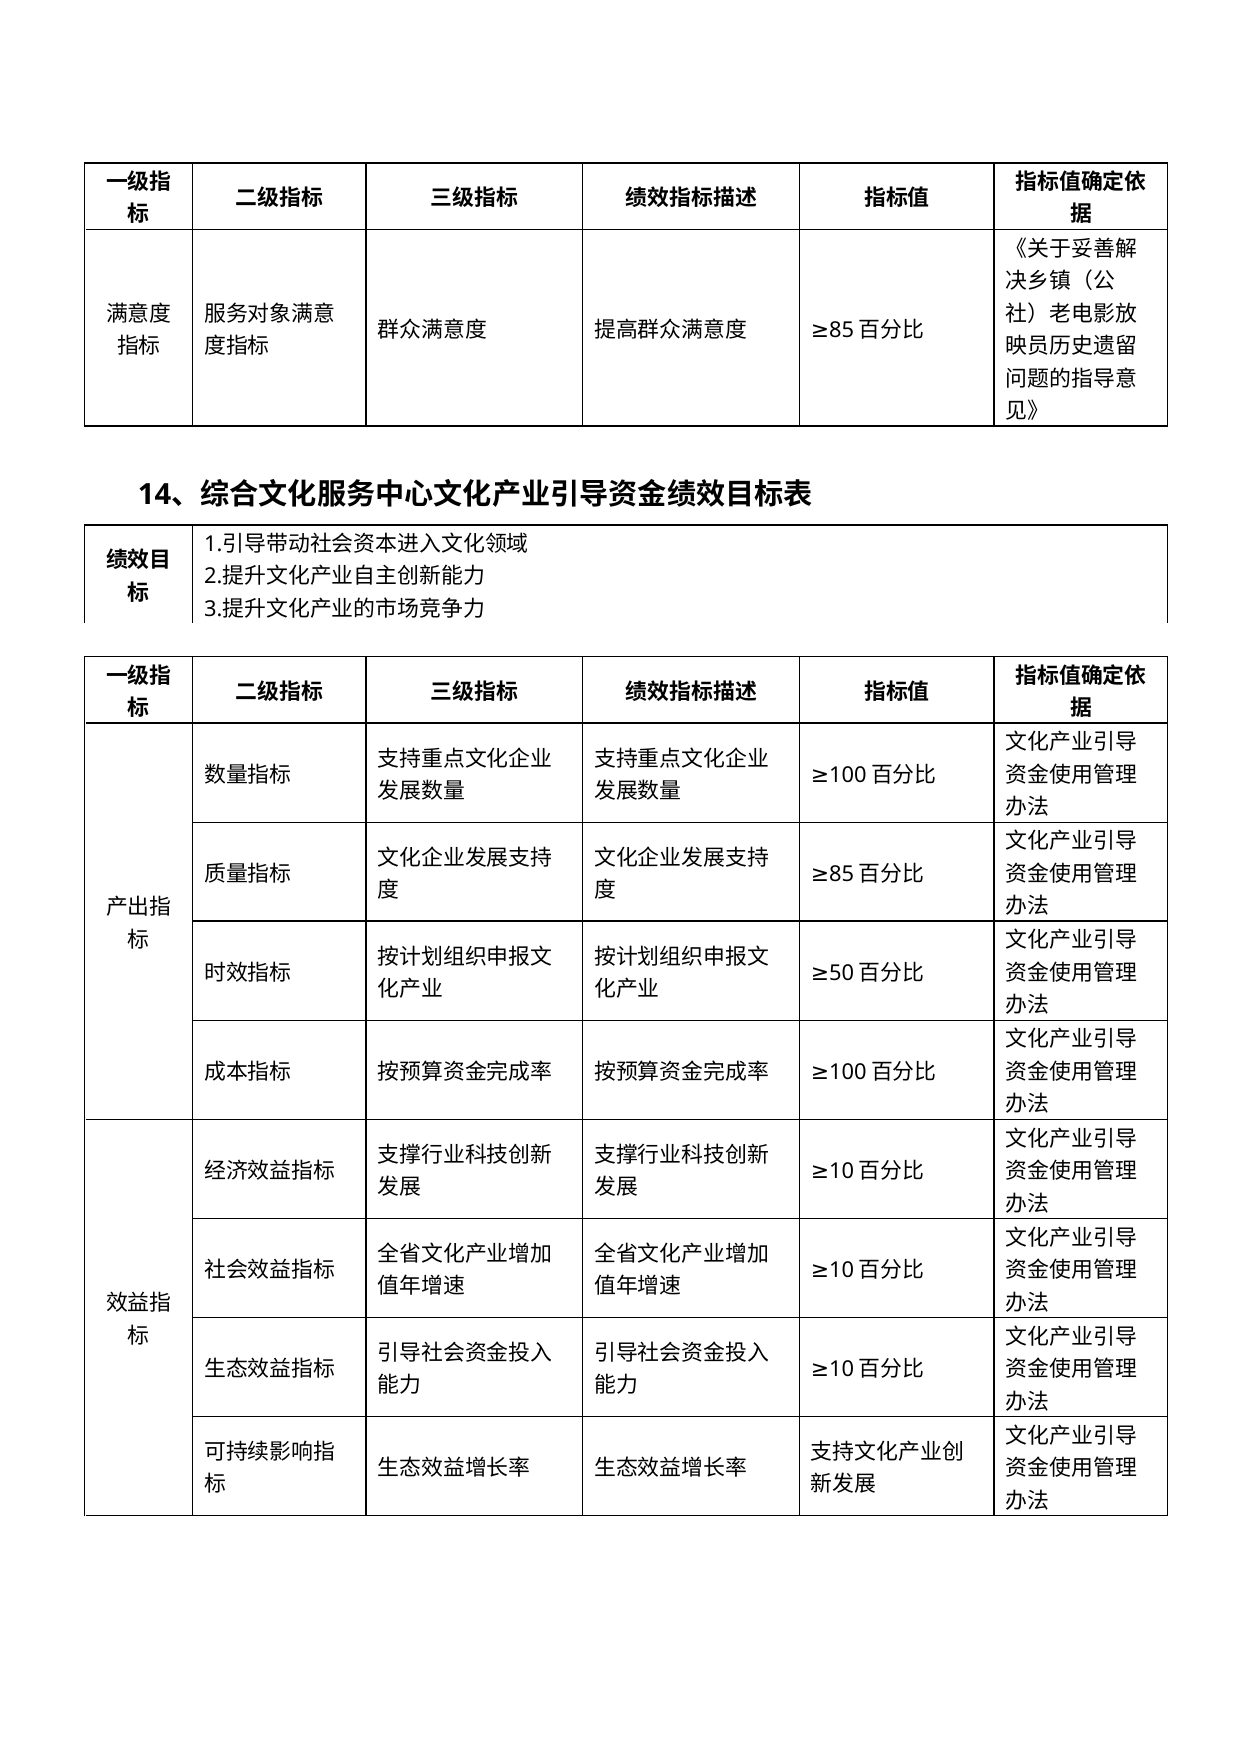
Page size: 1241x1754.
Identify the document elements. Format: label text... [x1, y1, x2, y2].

table_cell 生态效益指标 [193, 1318, 365, 1416]
table_header 绩效指标描述 [583, 164, 799, 228]
table_cell 群众满意度 [367, 230, 582, 425]
table_cell 按预算资金完成率 [583, 1021, 799, 1118]
table_header 指标值 [800, 657, 993, 722]
table_cell 提高群众满意度 [583, 230, 799, 425]
table_header 一级指标 [85, 657, 192, 722]
table_cell 文化产业引导资金使用管理办法 [995, 1417, 1167, 1515]
table_cell 文化产业引导资金使用管理办法 [995, 1219, 1167, 1317]
table_header 二级指标 [193, 164, 365, 228]
table_cell 文化企业发展支持度 [583, 823, 799, 920]
table_cell 按预算资金完成率 [367, 1021, 582, 1118]
table_cell ≥100百分比 [800, 1021, 993, 1118]
table_header 一级指标 [85, 164, 192, 228]
table_cell 可持续影响指标 [193, 1417, 365, 1515]
table_cell 经济效益指标 [193, 1120, 365, 1218]
table_cell 按计划组织申报文化产业 [367, 922, 582, 1019]
table_cell 文化企业发展支持度 [367, 823, 582, 920]
table_cell 文化产业引导资金使用管理办法 [995, 922, 1167, 1019]
table_cell ≥10百分比 [800, 1318, 993, 1416]
table_cell 支撑行业科技创新发展 [583, 1120, 799, 1218]
table_cell 支持文化产业创新发展 [800, 1417, 993, 1515]
table_cell 按计划组织申报文化产业 [583, 922, 799, 1019]
table_cell 引导社会资金投入能力 [583, 1318, 799, 1416]
table_cell ≥10百分比 [800, 1219, 993, 1317]
table_cell ≥100百分比 [800, 724, 993, 821]
table_header 指标值确定依据 [995, 164, 1167, 228]
text 14、综合文化服务中心文化产业引导资金绩效目标表 [79, 459, 1173, 524]
table_cell 支撑行业科技创新发展 [367, 1120, 582, 1218]
table_cell 效益指标 [85, 1120, 192, 1515]
table_cell 服务对象满意度指标 [193, 230, 365, 425]
table_header 三级指标 [367, 657, 582, 722]
table_cell 满意度指标 [85, 230, 192, 425]
table_cell 社会效益指标 [193, 1219, 365, 1317]
table_cell ≥10百分比 [800, 1120, 993, 1218]
table_cell 文化产业引导资金使用管理办法 [995, 1021, 1167, 1118]
table_cell 引导社会资金投入能力 [367, 1318, 582, 1416]
table_cell 生态效益增长率 [583, 1417, 799, 1515]
table_cell 《关于妥善解决乡镇（公社）老电影放映员历史遗留问题的指导意见》 [995, 230, 1167, 425]
table_header 1.引导带动社会资本进入文化领域 2.提升文化产业自主创新能力 3.提升文化产业的市场竞争力 [193, 526, 1167, 623]
table_header 指标值确定依据 [995, 657, 1167, 722]
table_cell ≥50百分比 [800, 922, 993, 1019]
table_cell 支持重点文化企业发展数量 [367, 724, 582, 821]
table_header 二级指标 [193, 657, 365, 722]
table_header 绩效目标 [85, 526, 192, 623]
table_cell 全省文化产业增加值年增速 [583, 1219, 799, 1317]
table_header 指标值 [800, 164, 993, 228]
table_cell 数量指标 [193, 724, 365, 821]
table_cell 时效指标 [193, 922, 365, 1019]
table_cell 支持重点文化企业发展数量 [583, 724, 799, 821]
table_cell ≥85百分比 [800, 230, 993, 425]
table_cell 生态效益增长率 [367, 1417, 582, 1515]
table_cell 质量指标 [193, 823, 365, 920]
table_cell ≥85百分比 [800, 823, 993, 920]
table_cell 文化产业引导资金使用管理办法 [995, 1120, 1167, 1218]
table_cell 成本指标 [193, 1021, 365, 1118]
table_cell 全省文化产业增加值年增速 [367, 1219, 582, 1317]
table_header 三级指标 [367, 164, 582, 228]
table_cell 文化产业引导资金使用管理办法 [995, 823, 1167, 920]
table_cell 产出指标 [85, 723, 192, 1118]
table_cell 文化产业引导资金使用管理办法 [995, 1318, 1167, 1416]
table_cell 文化产业引导资金使用管理办法 [995, 724, 1167, 821]
table_header 绩效指标描述 [583, 657, 799, 722]
